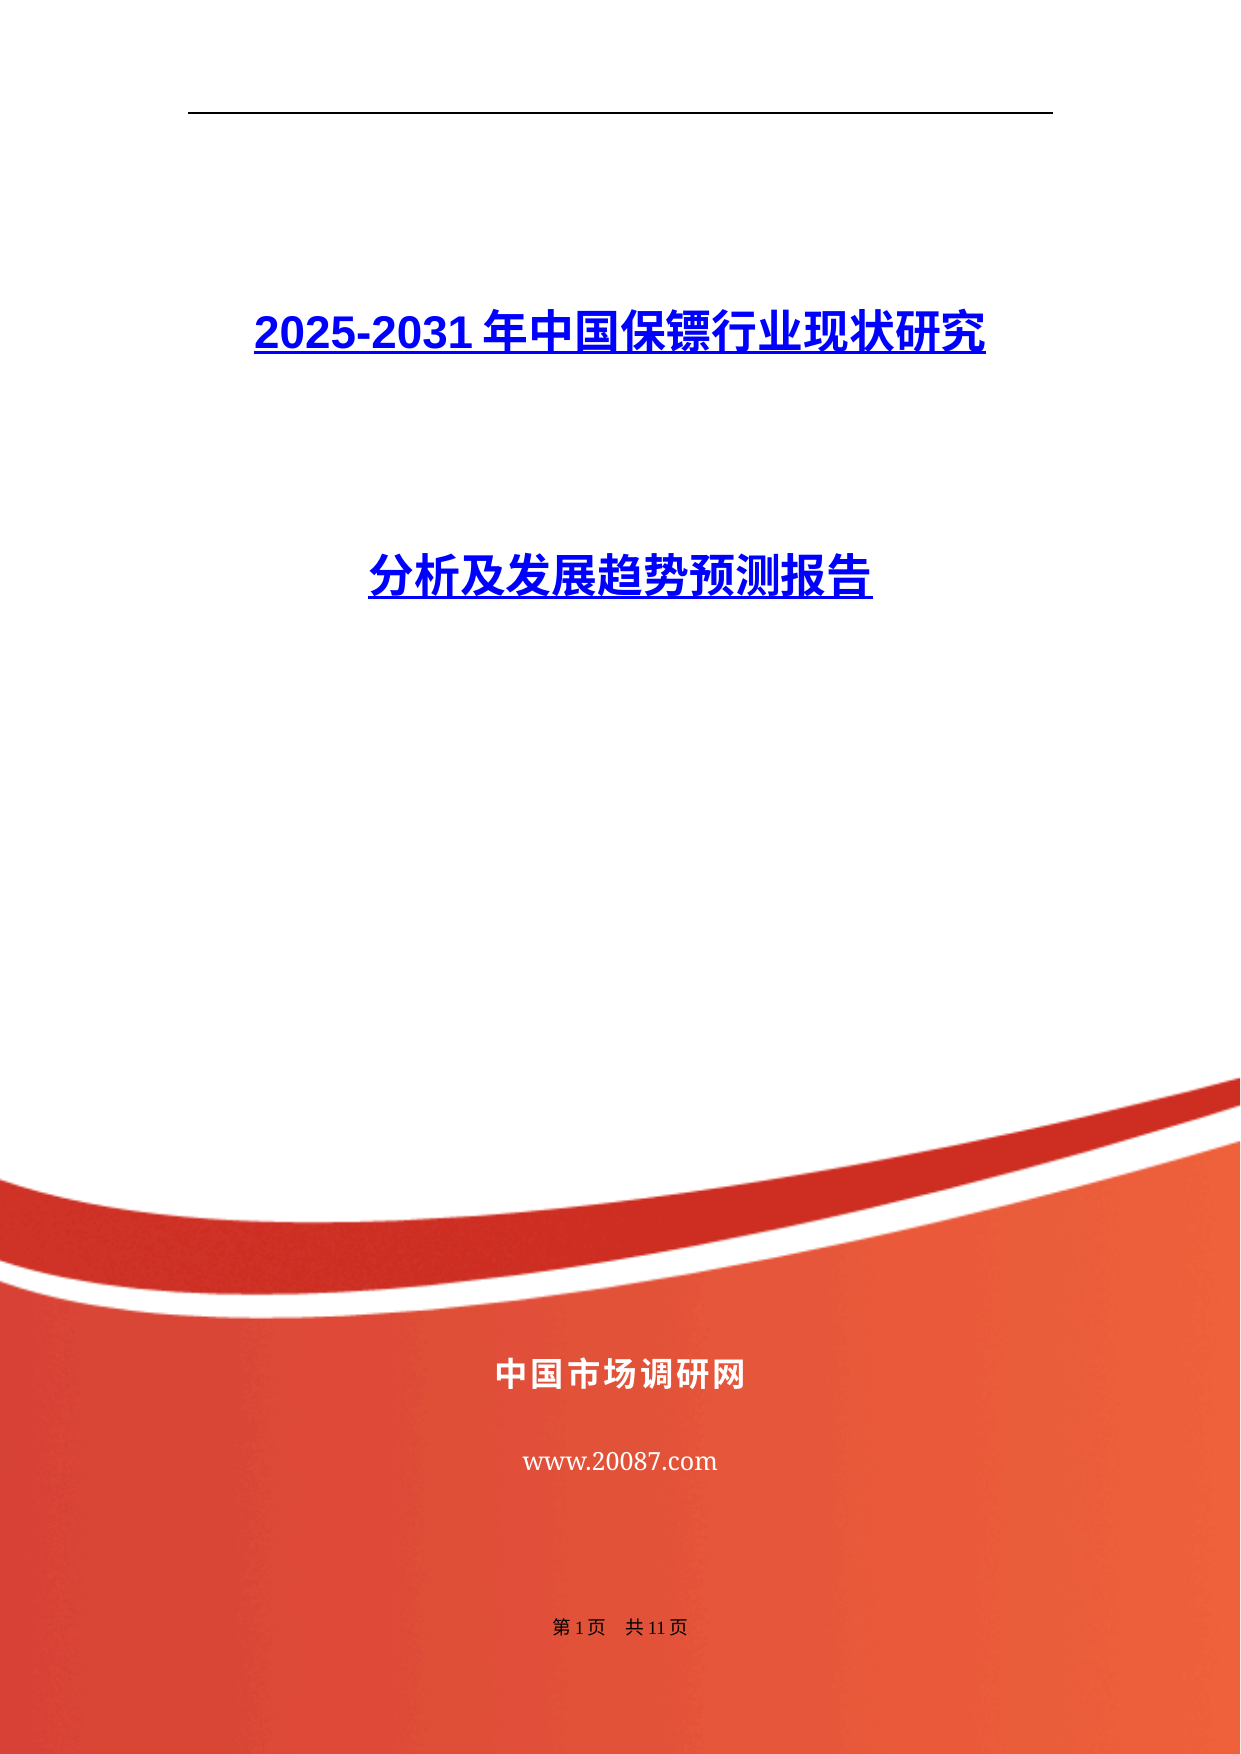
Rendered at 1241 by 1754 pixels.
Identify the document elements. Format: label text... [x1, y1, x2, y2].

text www.20087.com [187, 1428, 1053, 1493]
picture [0, 1006, 1241, 1754]
table_header 2025-2031年中国保镖行业现状研究分析及发展趋势预测报告 [188, 207, 1053, 773]
subtitle 中国市场调研网 [187, 1339, 1053, 1404]
